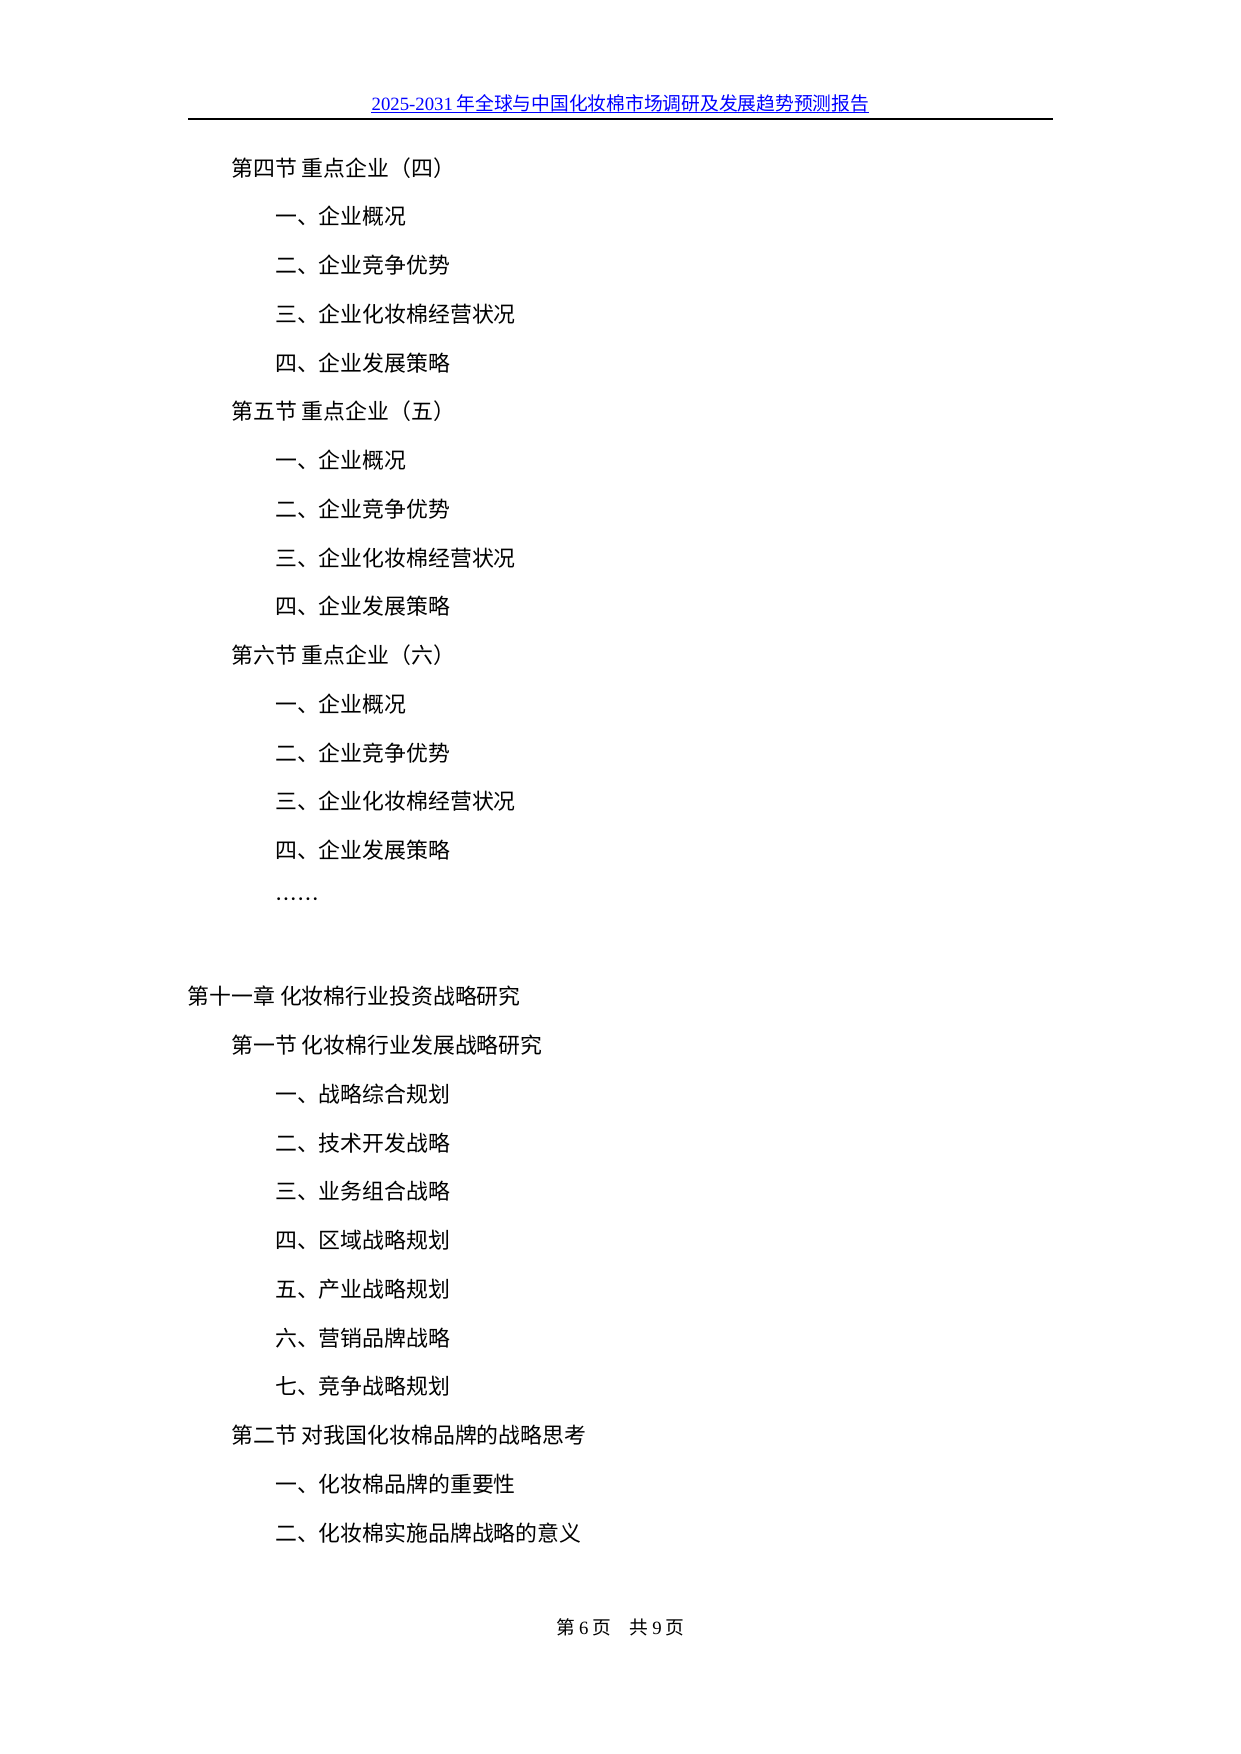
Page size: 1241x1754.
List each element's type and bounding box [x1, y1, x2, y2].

text [187, 150, 1053, 1548]
